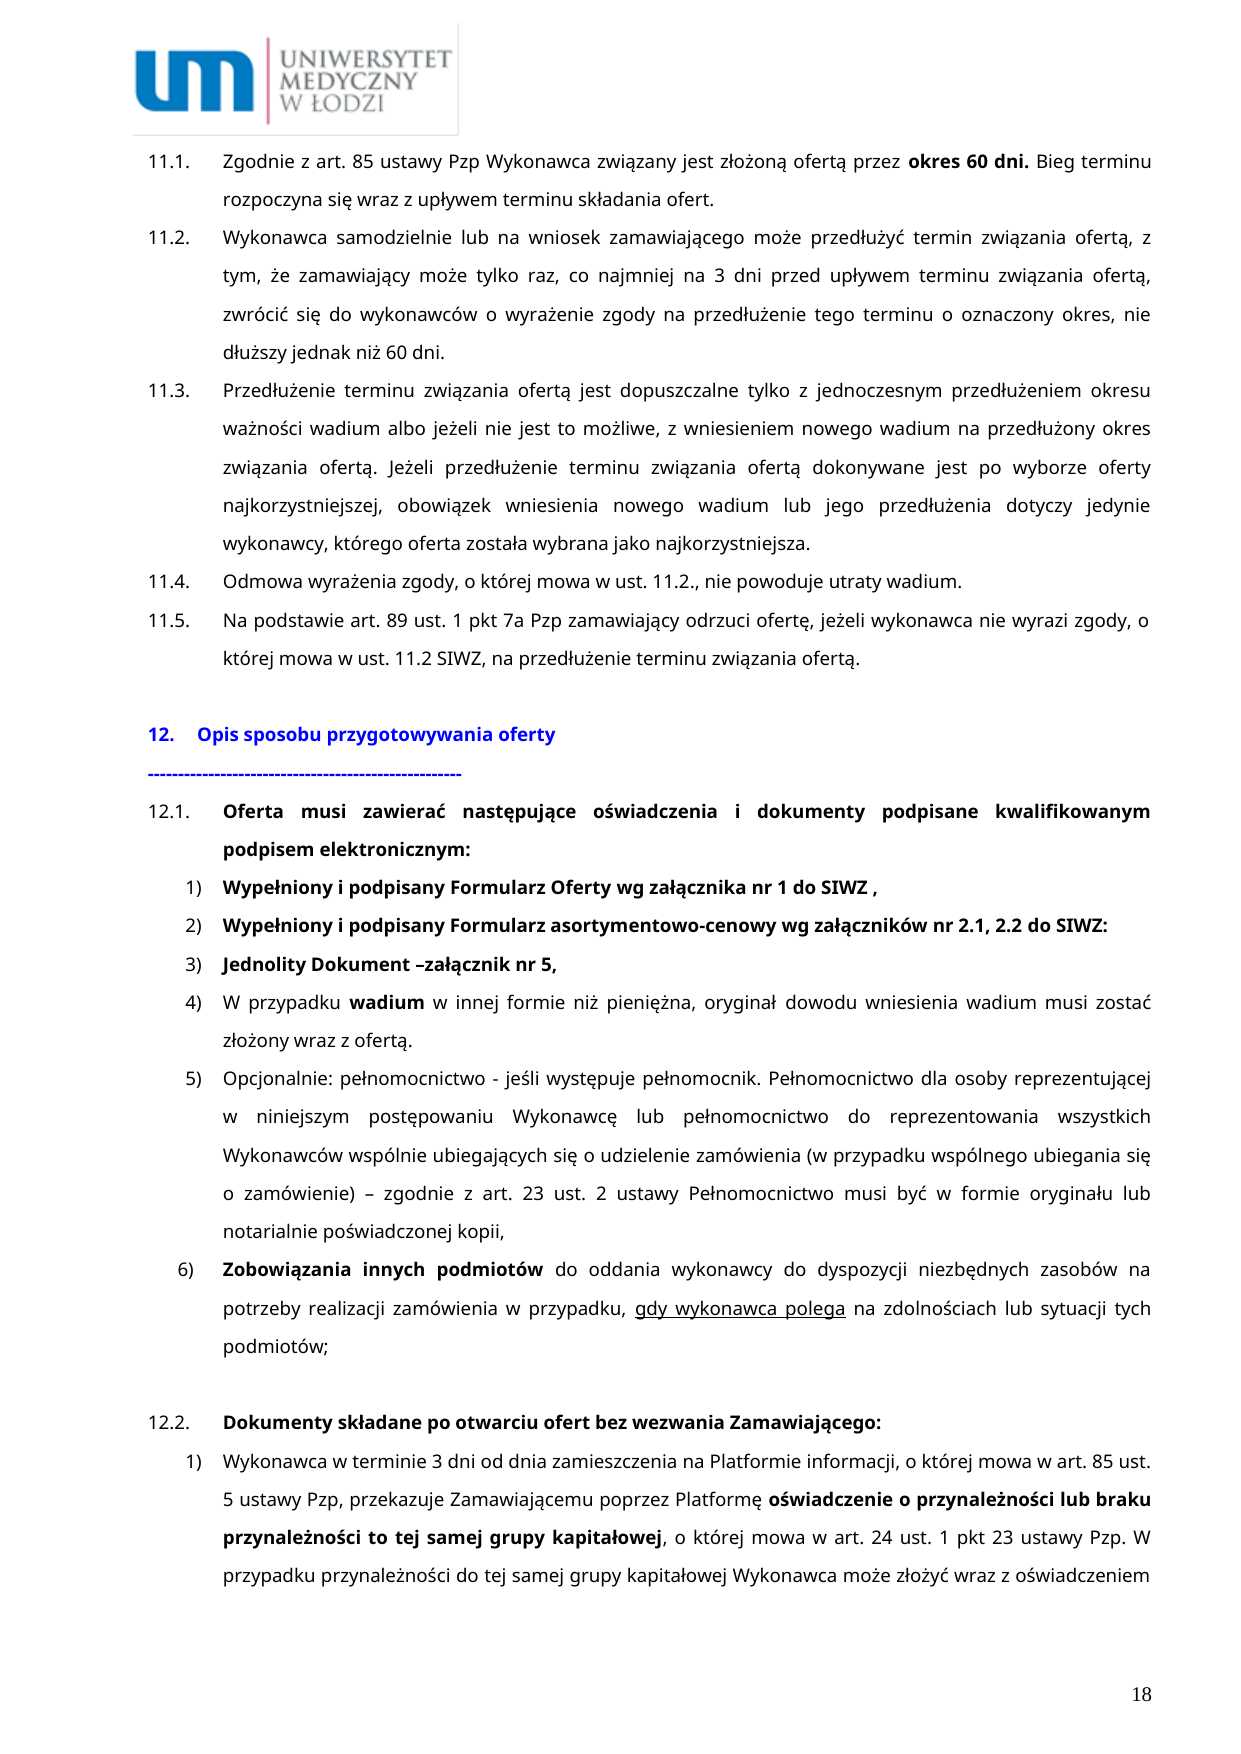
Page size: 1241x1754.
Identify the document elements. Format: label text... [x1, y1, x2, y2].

list Dokumenty składane po otwarciu ofert bez wezwania Zamawiającego: [148, 1410, 1152, 1435]
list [185, 1448, 1152, 1588]
list Oferta musi zawierać następujące oświadczenia i dokumenty podpisane kwalifikowanym podpisem elektronicznym: [148, 798, 1152, 862]
list Jednolity Dokument –załącznik nr 5, [185, 951, 1152, 976]
picture [132, 23, 460, 137]
list Odmowa wyrażenia zgody, o której mowa w ust. 11.2., nie powoduje utraty wadium. [148, 569, 1152, 594]
text ---------------------------------------------------- [148, 760, 1152, 785]
list Przedłużenie terminu związania ofertą jest dopuszczalne tylko z jednoczesnym przedłużeniem okresu ważności wadium albo jeżeli nie jest to możliwe, z wniesieniem nowego wadium na przedłużony okres związania ofertą. Jeżeli przedłużenie terminu związania ofertą dokonywane jest po wyborze oferty najkorzystniejszej, obowiązek wniesienia nowego wadium lub jego przedłużenia dotyczy jedynie wykonawcy, którego oferta została wybrana jako najkorzystniejsza. [148, 377, 1152, 556]
list Opcjonalnie: pełnomocnictwo - jeśli występuje pełnomocnik. Pełnomocnictwo dla osoby reprezentującej w niniejszym postępowaniu Wykonawcę lub pełnomocnictwo do reprezentowania wszystkich Wykonawców wspólnie ubiegających się o udzielenie zamówienia (w przypadku wspólnego ubiegania się o zamówienie) – zgodnie z art. 23 ust. 2 ustawy Pełnomocnictwo musi być w formie oryginału lub notarialnie poświadczonej kopii, [185, 1066, 1152, 1244]
list W przypadku wadium w innej formie niż pieniężna, oryginał dowodu wniesienia wadium musi zostać złożony wraz z ofertą. [185, 989, 1152, 1053]
list Na podstawie art. 89 ust. 1 pkt 7a Pzp zamawiający odrzuci ofertę, jeżeli wykonawca nie wyrazi zgody, o której mowa w ust. 11.2 SIWZ, na przedłużenie terminu związania ofertą. [148, 607, 1152, 671]
list Zobowiązania innych podmiotów do oddania wykonawcy do dyspozycji niezbędnych zasobów na potrzeby realizacji zamówienia w przypadku, gdy wykonawca polega na zdolnościach lub sytuacji tych podmiotów; [177, 1257, 1152, 1359]
list Opis sposobu przygotowywania oferty [148, 722, 1152, 747]
list Wypełniony i podpisany Formularz Oferty wg załącznika nr 1 do SIWZ , [185, 874, 1152, 900]
list Wykonawca samodzielnie lub na wniosek zamawiającego może przedłużyć termin związania ofertą, z tym, że zamawiający może tylko raz, co najmniej na 3 dni przed upływem terminu związania ofertą, zwrócić się do wykonawców o wyrażenie zgody na przedłużenie tego terminu o oznaczony okres, nie dłuższy jednak niż 60 dni. [148, 224, 1152, 365]
list Wypełniony i podpisany Formularz asortymentowo-cenowy wg załączników nr 2.1, 2.2 do SIWZ: [185, 913, 1152, 938]
list Zgodnie z art. 85 ustawy Pzp Wykonawca związany jest złożoną ofertą przez okres 60 dni. Bieg terminu rozpoczyna się wraz z upływem terminu składania ofert. [148, 148, 1152, 212]
